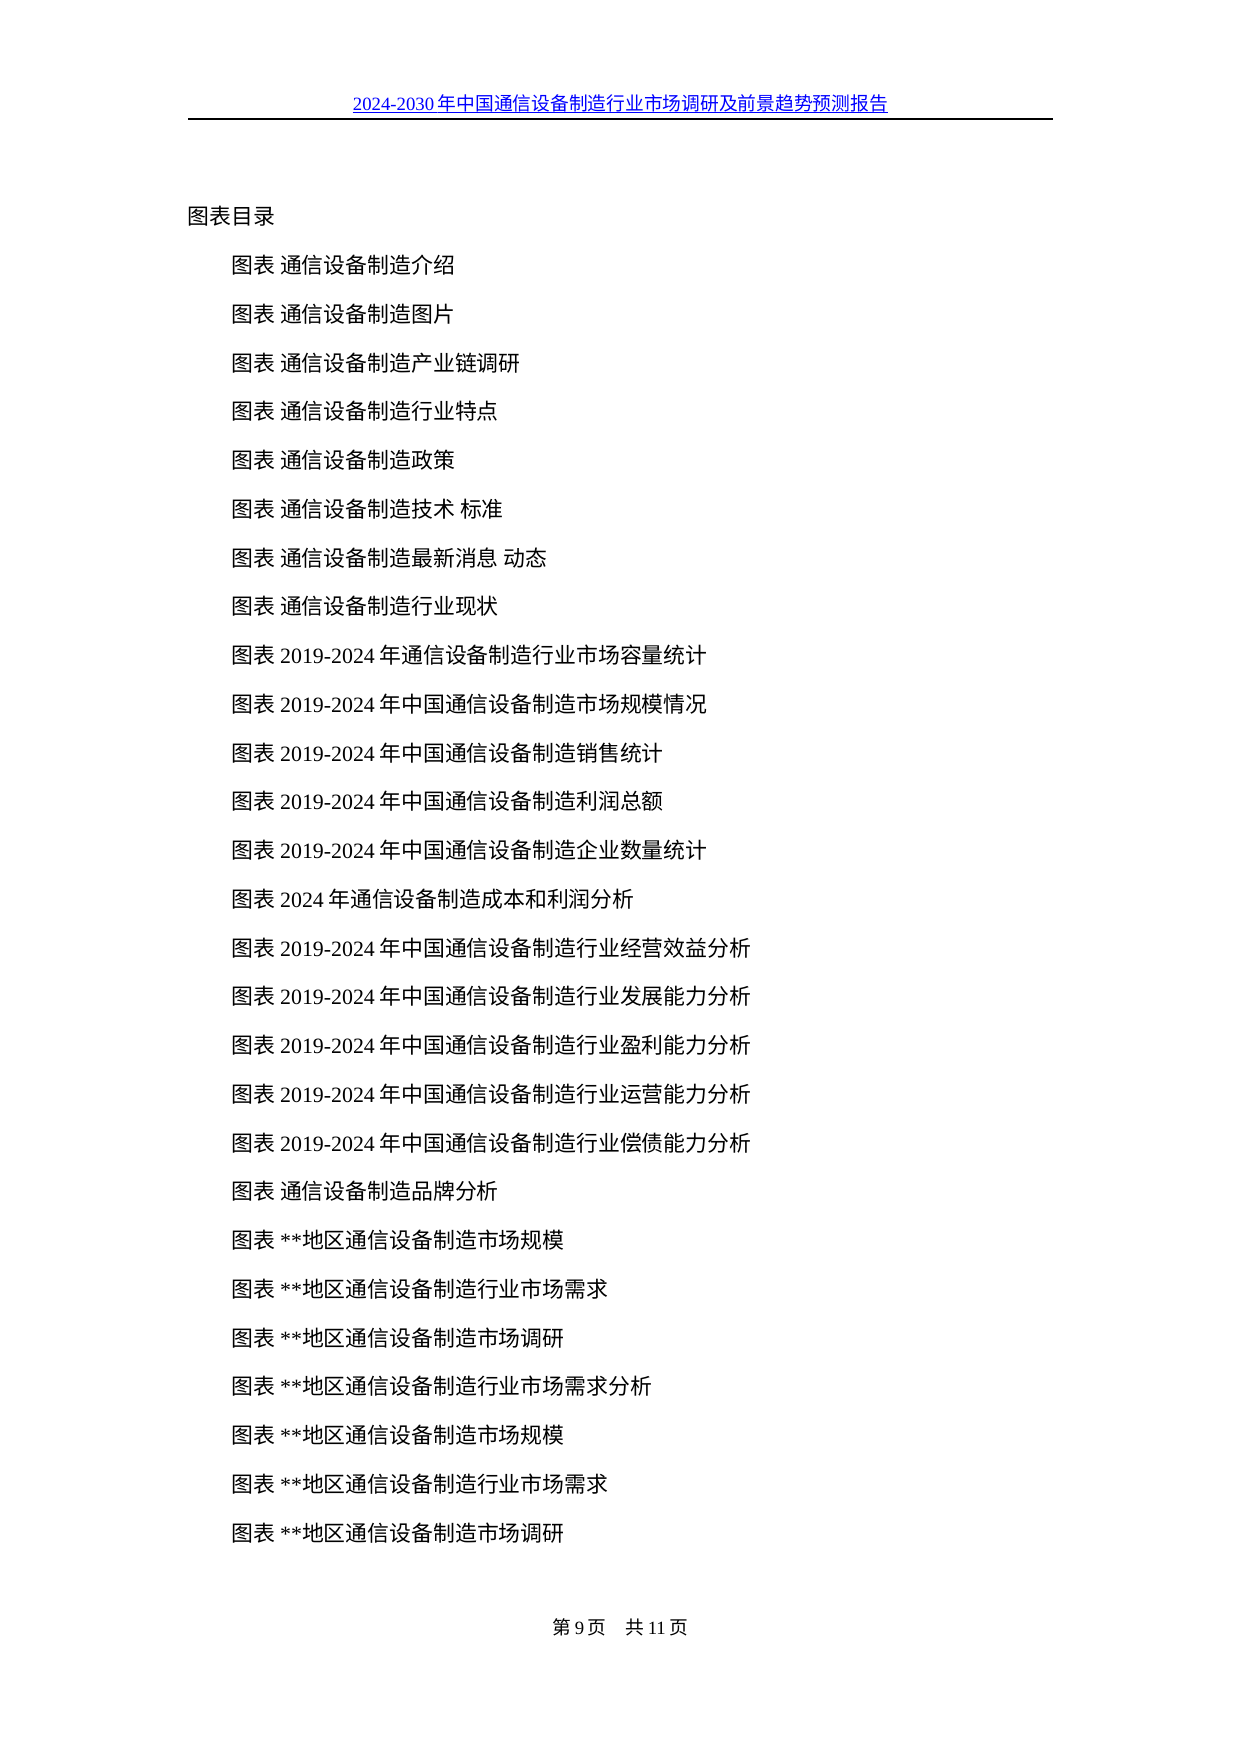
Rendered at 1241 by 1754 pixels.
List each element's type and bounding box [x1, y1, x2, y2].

text [187, 150, 1053, 1548]
